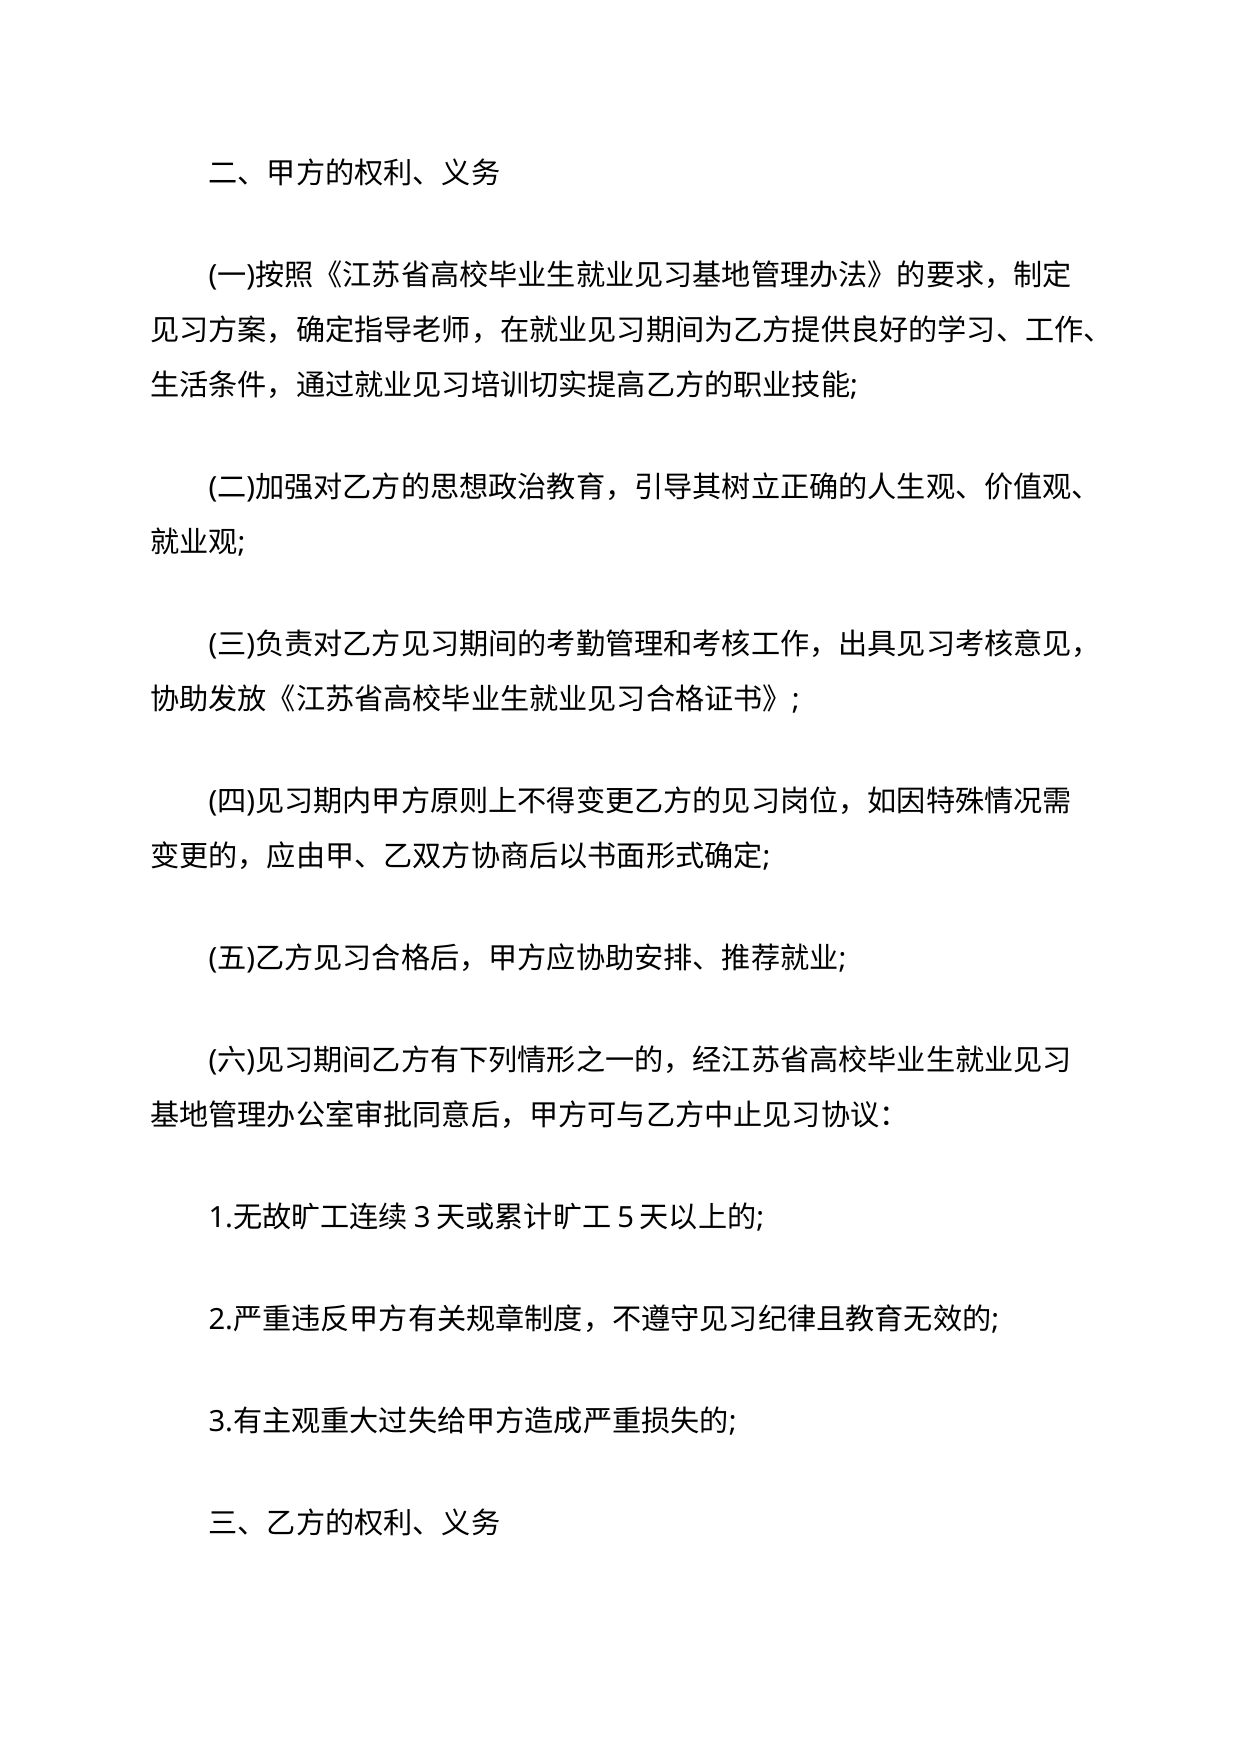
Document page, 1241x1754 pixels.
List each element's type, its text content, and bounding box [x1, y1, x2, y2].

text (五)乙方见习合格后，甲方应协助安排、推荐就业; [150, 934, 1090, 977]
text 2.严重违反甲方有关规章制度，不遵守见习纪律且教育无效的; [150, 1295, 1090, 1338]
text 二、甲方的权利、义务 [150, 150, 1090, 192]
text (六)见习期间乙方有下列情形之一的，经江苏省高校毕业生就业见习基地管理办公室审批同意后，甲方可与乙方中止见习协议： [150, 1037, 1090, 1134]
text (四)见习期内甲方原则上不得变更乙方的见习岗位，如因特殊情况需变更的，应由甲、乙双方协商后以书面形式确定; [150, 778, 1090, 875]
text (三)负责对乙方见习期间的考勤管理和考核工作，出具见习考核意见，协助发放《江苏省高校毕业生就业见习合格证书》; [150, 621, 1090, 718]
text 1.无故旷工连续3天或累计旷工5天以上的; [150, 1193, 1090, 1236]
text (二)加强对乙方的思想政治教育，引导其树立正确的人生观、价值观、就业观; [150, 464, 1090, 561]
text (一)按照《江苏省高校毕业生就业见习基地管理办法》的要求，制定见习方案，确定指导老师，在就业见习期间为乙方提供良好的学习、工作、生活条件，通过就业见习培训切实提高乙方的职业技能; [150, 252, 1090, 404]
text 3.有主观重大过失给甲方造成严重损失的; [150, 1397, 1090, 1440]
text 三、乙方的权利、义务 [150, 1499, 1090, 1542]
